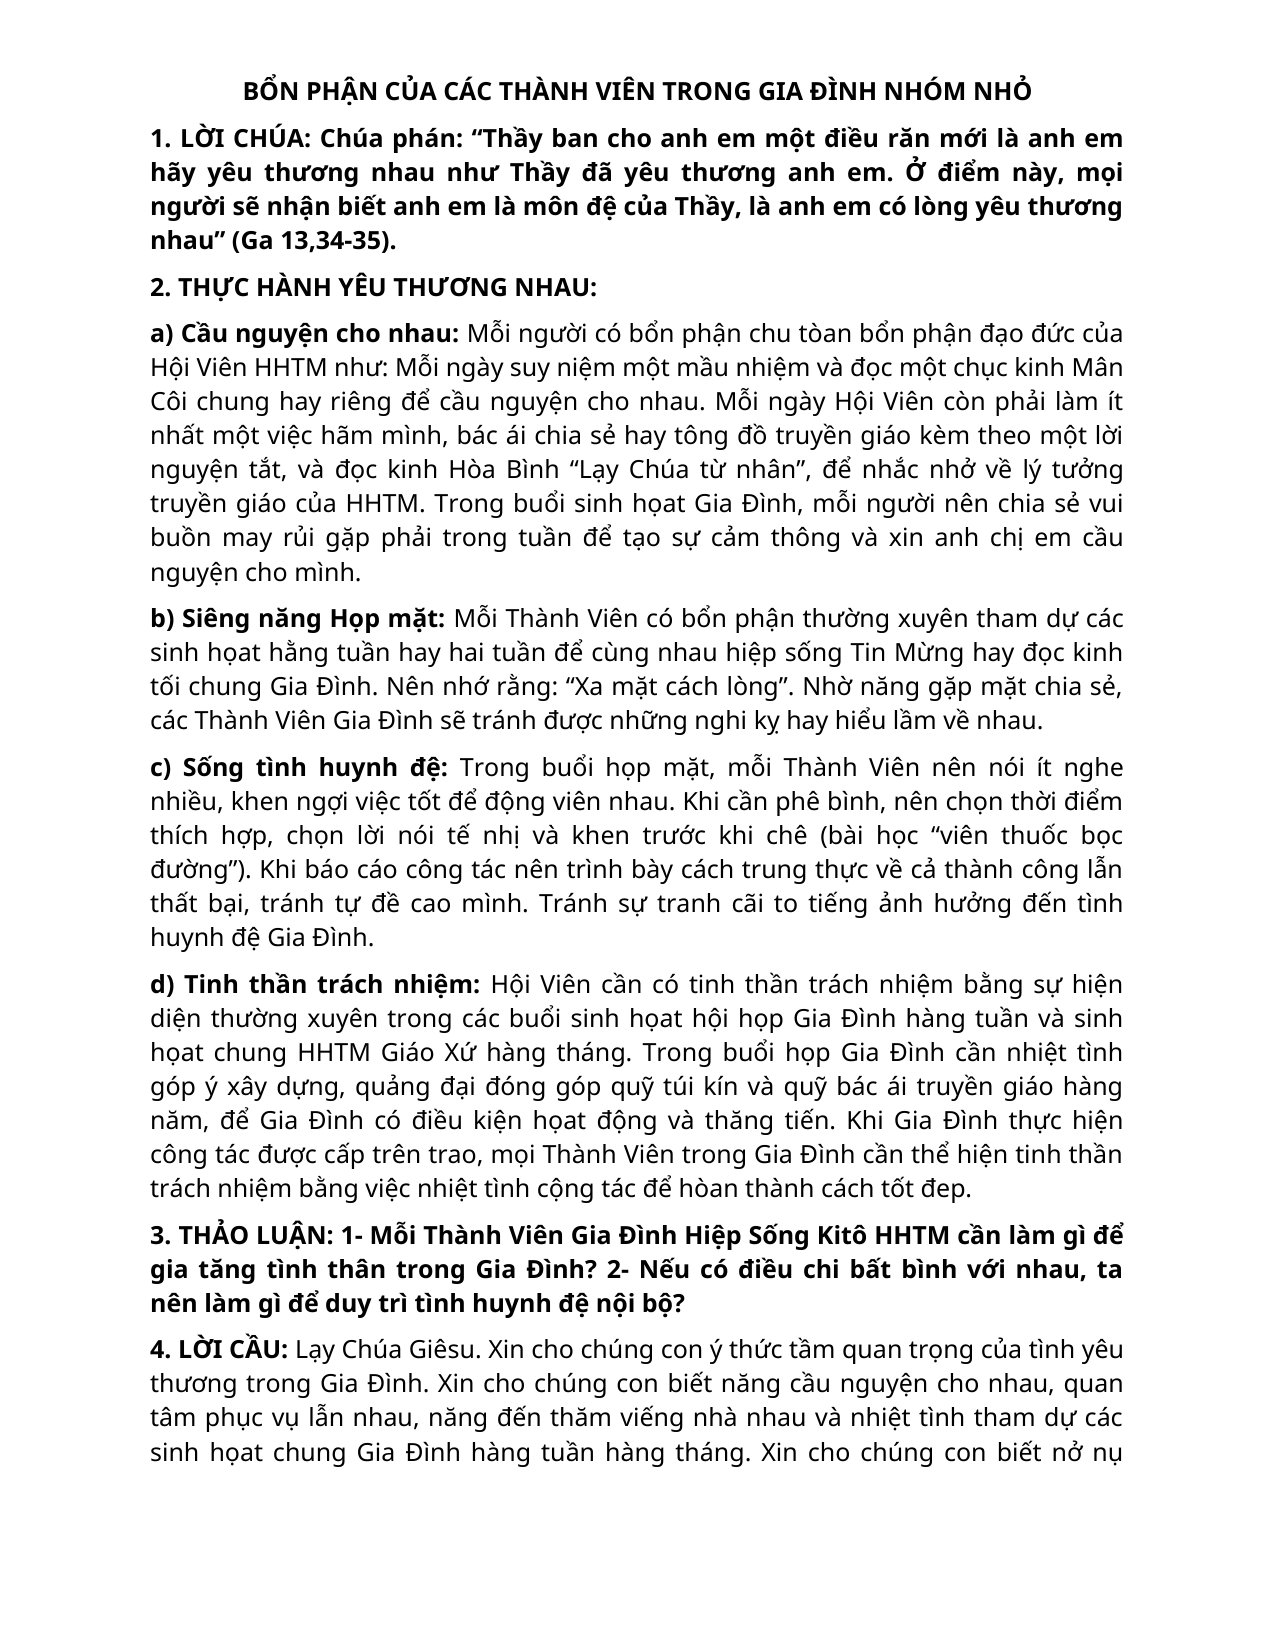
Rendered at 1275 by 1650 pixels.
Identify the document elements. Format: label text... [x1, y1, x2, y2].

text a) Cầu nguyện cho nhau: Mỗi người có bổn phận chu tòan bổn phận đạo đức của Hội Viên HHTM như: Mỗi ngày suy niệm một mầu nhiệm và đọc một chục kinh Mân Côi chung hay riêng để cầu nguyện cho nhau. Mỗi ngày Hội Viên còn phải làm ít nhất một việc hãm mình, bác ái chia sẻ hay tông đồ truyền giáo kèm theo một lời nguyện tắt, và đọc kinh Hòa Bình “Lạy Chúa từ nhân”, để nhắc nhở về lý tưởng truyền giáo của HHTM. Trong buổi sinh họat Gia Đình, mỗi người nên chia sẻ vui buồn may rủi gặp phải trong tuần để tạo sự cảm thông và xin anh chị em cầu nguyện cho mình. [150, 316, 1125, 588]
text 1. LỜI CHÚA: Chúa phán: “Thầy ban cho anh em một điều răn mới là anh em hãy yêu thương nhau như Thầy đã yêu thương anh em. Ở điểm này, mọi người sẽ nhận biết anh em là môn đệ của Thầy, là anh em có lòng yêu thương nhau” (Ga 13,34-35). [150, 120, 1125, 257]
text d) Tinh thần trách nhiệm: Hội Viên cần có tinh thần trách nhiệm bằng sự hiện diện thường xuyên trong các buổi sinh họat hội họp Gia Đình hàng tuần và sinh họat chung HHTM Giáo Xứ hàng tháng. Trong buổi họp Gia Đình cần nhiệt tình góp ý xây dựng, quảng đại đóng góp quỹ túi kín và quỹ bác ái truyền giáo hàng năm, để Gia Đình có điều kiện họat động và thăng tiến. Khi Gia Đình thực hiện công tác được cấp trên trao, mọi Thành Viên trong Gia Đình cần thể hiện tinh thần trách nhiệm bằng việc nhiệt tình cộng tác để hòan thành cách tốt đep. [150, 966, 1125, 1205]
text b) Siêng năng Họp mặt: Mỗi Thành Viên có bổn phận thường xuyên tham dự các sinh họat hằng tuần hay hai tuần để cùng nhau hiệp sống Tin Mừng hay đọc kinh tối chung Gia Đình. Nên nhớ rằng: “Xa mặt cách lòng”. Nhờ năng gặp mặt chia sẻ, các Thành Viên Gia Đình sẽ tránh được những nghi kỵ hay hiểu lầm về nhau. [150, 601, 1125, 737]
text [150, 1332, 1125, 1468]
text 2. THỰC HÀNH YÊU THƯƠNG NHAU: [150, 269, 1125, 303]
text 3. THẢO LUẬN: 1- Mỗi Thành Viên Gia Đình Hiệp Sống Kitô HHTM cần làm gì để gia tăng tình thân trong Gia Đình? 2- Nếu có điều chi bất bình với nhau, ta nên làm gì để duy trì tình huynh đệ nội bộ? [150, 1217, 1125, 1319]
text c) Sống tình huynh đệ: Trong buổi họp mặt, mỗi Thành Viên nên nói ít nghe nhiều, khen ngợi việc tốt để động viên nhau. Khi cần phê bình, nên chọn thời điểm thích hợp, chọn lời nói tế nhị và khen trước khi chê (bài học “viên thuốc bọc đường”). Khi báo cáo công tác nên trình bày cách trung thực về cả thành công lẫn thất bại, tránh tự đề cao mình. Tránh sự tranh cãi to tiếng ảnh hưởng đến tình huynh đệ Gia Đình. [150, 749, 1125, 954]
text BỔN PHẬN CỦA CÁC THÀNH VIÊN TRONG GIA ĐÌNH NHÓM NHỎ [150, 74, 1125, 108]
